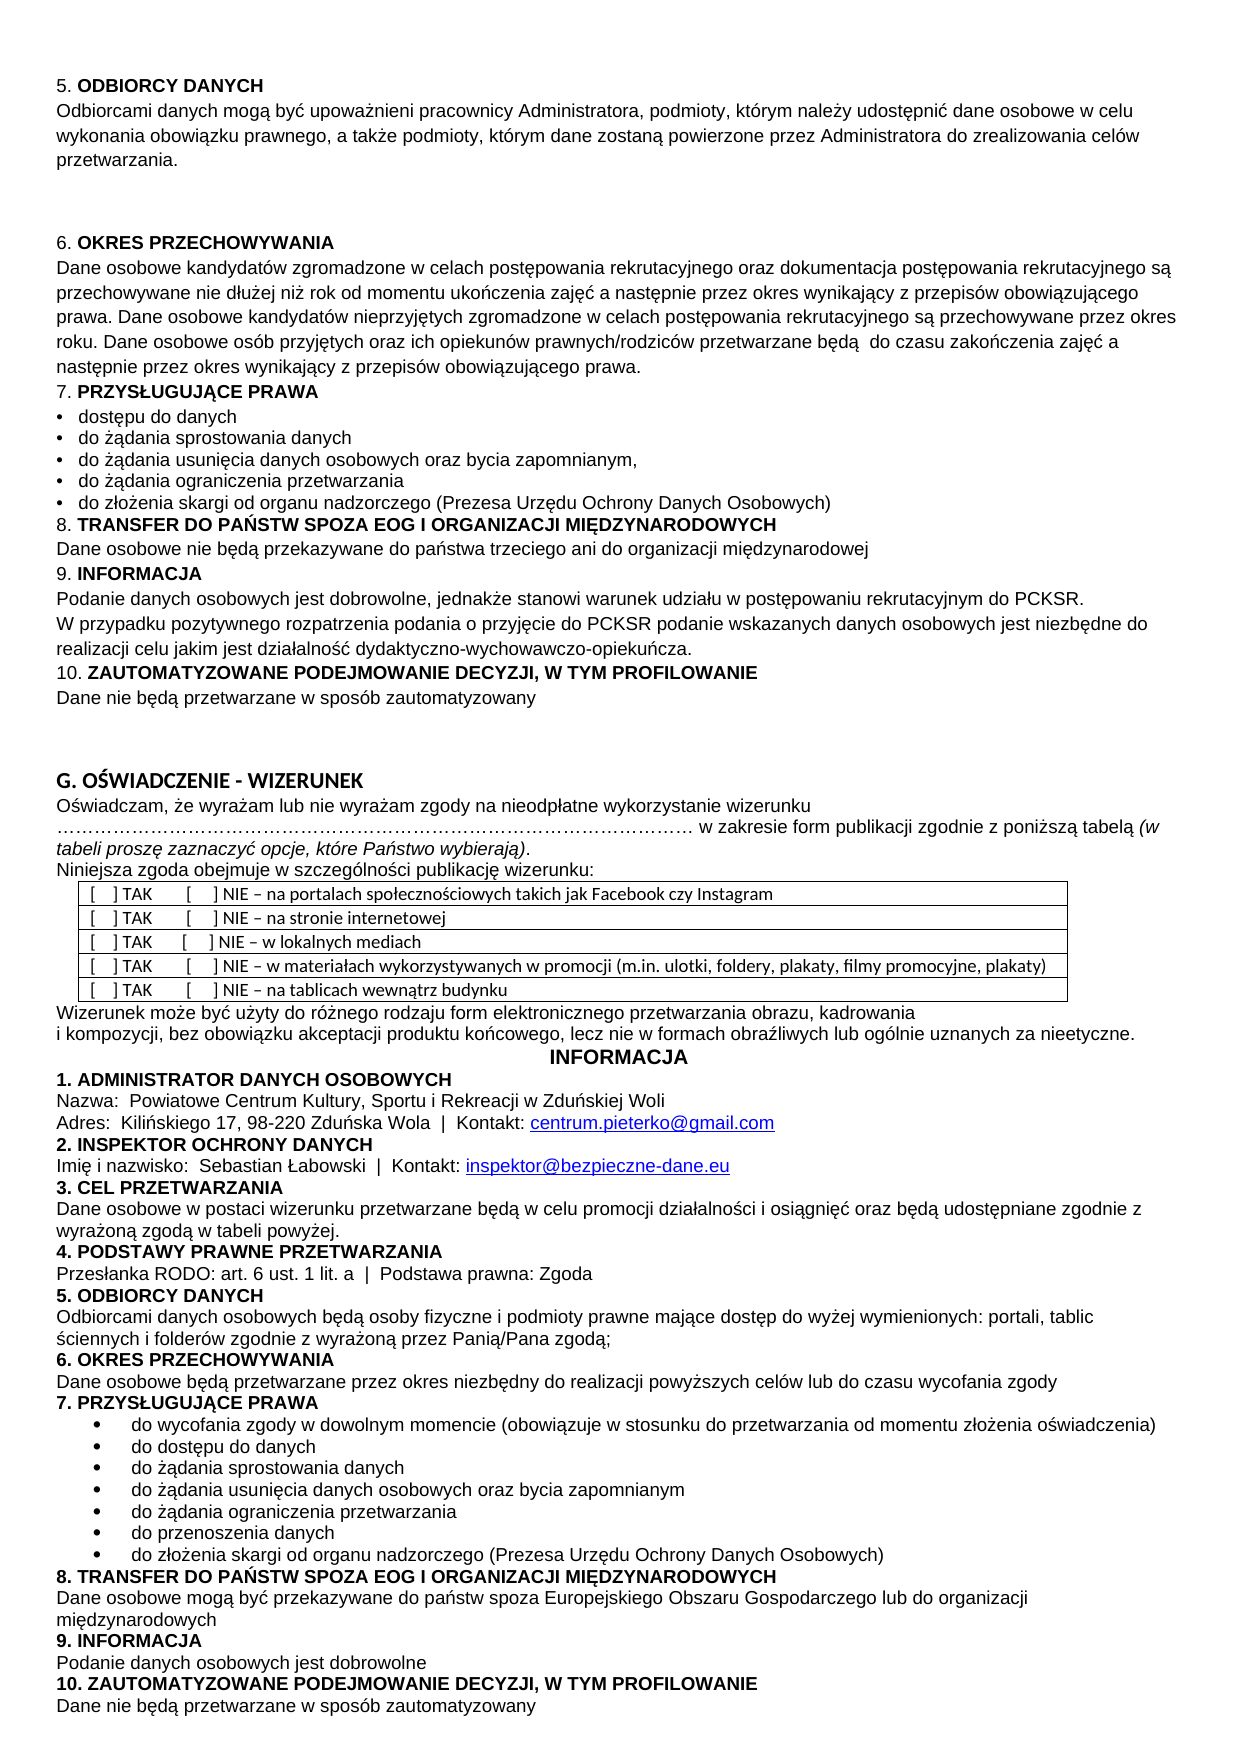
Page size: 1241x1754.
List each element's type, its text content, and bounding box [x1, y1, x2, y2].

text 6. OKRES PRZECHOWYWANIA Dane osobowe kandydatów zgromadzone w celach postępowania rekrutacyjnego oraz dokumentacja postępowania rekrutacyjnego są przechowywane nie dłużej niż rok od momentu ukończenia zajęć a następnie przez okres wynikający z przepisów obowiązującego prawa. Dane osobowe kandydatów nieprzyjętych zgromadzone w celach postępowania rekrutacyjnego są przechowywane przez okres roku. Dane osobowe osób przyjętych oraz ich opiekunów prawnych/rodziców przetwarzane będą do czasu zakończenia zajęć a następnie przez okres wynikający z przepisów obowiązującego prawa. 7. PRZYSŁUGUJĄCE PRAWA [56, 207, 1181, 402]
text 8. TRANSFER DO PAŃSTW SPOZA EOG I ORGANIZACJI MIĘDZYNARODOWYCH Dane osobowe nie będą przekazywane do państwa trzeciego ani do organizacji międzynarodowej 9. INFORMACJA Podanie danych osobowych jest dobrowolne, jednakże stanowi warunek udziału w postępowaniu rekrutacyjnym do PCKSR. W przypadku pozytywnego rozpatrzenia podania o przyjęcie do PCKSR podanie wskazanych danych osobowych jest niezbędne do realizacji celu jakim jest działalność dydaktyczno-wychowawczo-opiekuńcza. 10. ZAUTOMATYZOWANE PODEJMOWANIE DECYZJI, W TYM PROFILOWANIE Dane nie będą przetwarzane w sposób zautomatyzowany [56, 513, 1181, 708]
text 7. PRZYSŁUGUJĄCE PRAWA [56, 1392, 1181, 1414]
text Nazwa: Powiatowe Centrum Kultury, Sportu i Rekreacji w Zduńskiej Woli [56, 1090, 1181, 1112]
text • dostępu do danych [56, 406, 1181, 427]
text • do złożenia skargi od organu nadzorczego (Prezesa Urzędu Ochrony Danych Osobowych) [56, 492, 1181, 513]
text Przesłanka RODO: art. 6 ust. 1 lit. a | Podstawa prawna: Zgoda [56, 1263, 1181, 1284]
text Wizerunek może być użyty do różnego rodzaju form elektronicznego przetwarzania obrazu, kadrowania i kompozycji, bez obowiązku akceptacji produktu końcowego, lecz nie w formach obraźliwych lub ogólnie uznanych za nieetyczne. [56, 1002, 1181, 1045]
text Niniejsza zgoda obejmuje w szczególności publikację wizerunku: [56, 859, 1181, 881]
text 2. INSPEKTOR OCHRONY DANYCH [56, 1133, 1181, 1155]
list do przenoszenia danych [94, 1522, 1181, 1544]
list do dostępu do danych [94, 1435, 1181, 1457]
text • do żądania sprostowania danych [56, 427, 1181, 449]
text INFORMACJA [56, 1045, 1181, 1069]
text 1. ADMINISTRATOR DANYCH OSOBOWYCH [56, 1069, 1181, 1090]
text Odbiorcami danych osobowych będą osoby fizyczne i podmioty prawne mające dostęp do wyżej wymienionych: portali, tablic ściennych i folderów zgodnie z wyrażoną przez Panią/Pana zgodą; [56, 1306, 1181, 1349]
list do wycofania zgody w dowolnym momencie (obowiązuje w stosunku do przetwarzania od momentu złożenia oświadczenia) [94, 1414, 1181, 1435]
list do złożenia skargi od organu nadzorczego (Prezesa Urzędu Ochrony Danych Osobowych) [94, 1544, 1181, 1565]
text 10. ZAUTOMATYZOWANE PODEJMOWANIE DECYZJI, W TYM PROFILOWANIE [56, 1673, 1181, 1695]
text Dane osobowe mogą być przekazywane do państw spoza Europejskiego Obszaru Gospodarczego lub do organizacji międzynarodowych [56, 1587, 1181, 1630]
text Imię i nazwisko: Sebastian Łabowski | Kontakt: inspektor@bezpieczne-dane.eu [56, 1155, 1181, 1177]
text 9. INFORMACJA [56, 1630, 1181, 1652]
text 8. TRANSFER DO PAŃSTW SPOZA EOG I ORGANIZACJI MIĘDZYNARODOWYCH [56, 1565, 1181, 1587]
list do żądania usunięcia danych osobowych oraz bycia zapomnianym [94, 1479, 1181, 1500]
text Oświadczam, że wyrażam lub nie wyrażam zgody na nieodpłatne wykorzystanie wizerunku ………………………………………………………………………………………… w zakresie form publikacji zgodnie z poniższą tabelą (w tabeli proszę zaznaczyć opcje, które Państwo wybierają). [56, 794, 1181, 859]
text 5. ODBIORCY DANYCH [56, 1284, 1181, 1306]
text Dane osobowe w postaci wizerunku przetwarzane będą w celu promocji działalności i osiągnięć oraz będą udostępniane zgodnie z wyrażoną zgodą w tabeli powyżej. [56, 1198, 1181, 1241]
text Dane nie będą przetwarzane w sposób zautomatyzowany [56, 1695, 1181, 1716]
list do żądania sprostowania danych [94, 1457, 1181, 1479]
table_cell [ ] TAK [ ] NIE – na tablicach wewnątrz budynku [79, 978, 1067, 1001]
table_cell [ ] TAK [ ] NIE – w lokalnych mediach [79, 930, 1067, 953]
text 4. PODSTAWY PRAWNE PRZETWARZANIA [56, 1241, 1181, 1263]
text Dane osobowe będą przetwarzane przez okres niezbędny do realizacji powyższych celów lub do czasu wycofania zgody [56, 1371, 1181, 1392]
table_cell [ ] TAK [ ] NIE – na stronie internetowej [79, 906, 1067, 929]
text G. OŚWIADCZENIE - WIZERUNEK [56, 767, 1181, 794]
list do żądania ograniczenia przetwarzania [94, 1500, 1181, 1522]
text Adres: Kilińskiego 17, 98-220 Zduńska Wola | Kontakt: centrum.pieterko@gmail.com [56, 1112, 1181, 1133]
text 6. OKRES PRZECHOWYWANIA [56, 1349, 1181, 1371]
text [56, 75, 1181, 203]
text • do żądania ograniczenia przetwarzania [56, 470, 1181, 492]
table_cell [ ] TAK [ ] NIE – w materiałach wykorzystywanych w promocji (m.in. ulotki, foldery, plakaty, filmy promocyjne, plakaty) [79, 954, 1067, 977]
text 3. CEL PRZETWARZANIA [56, 1177, 1181, 1198]
text Podanie danych osobowych jest dobrowolne [56, 1652, 1181, 1673]
table_header [ ] TAK [ ] NIE – na portalach społecznościowych takich jak Facebook czy Instagram [79, 882, 1067, 905]
text • do żądania usunięcia danych osobowych oraz bycia zapomnianym, [56, 449, 1181, 470]
